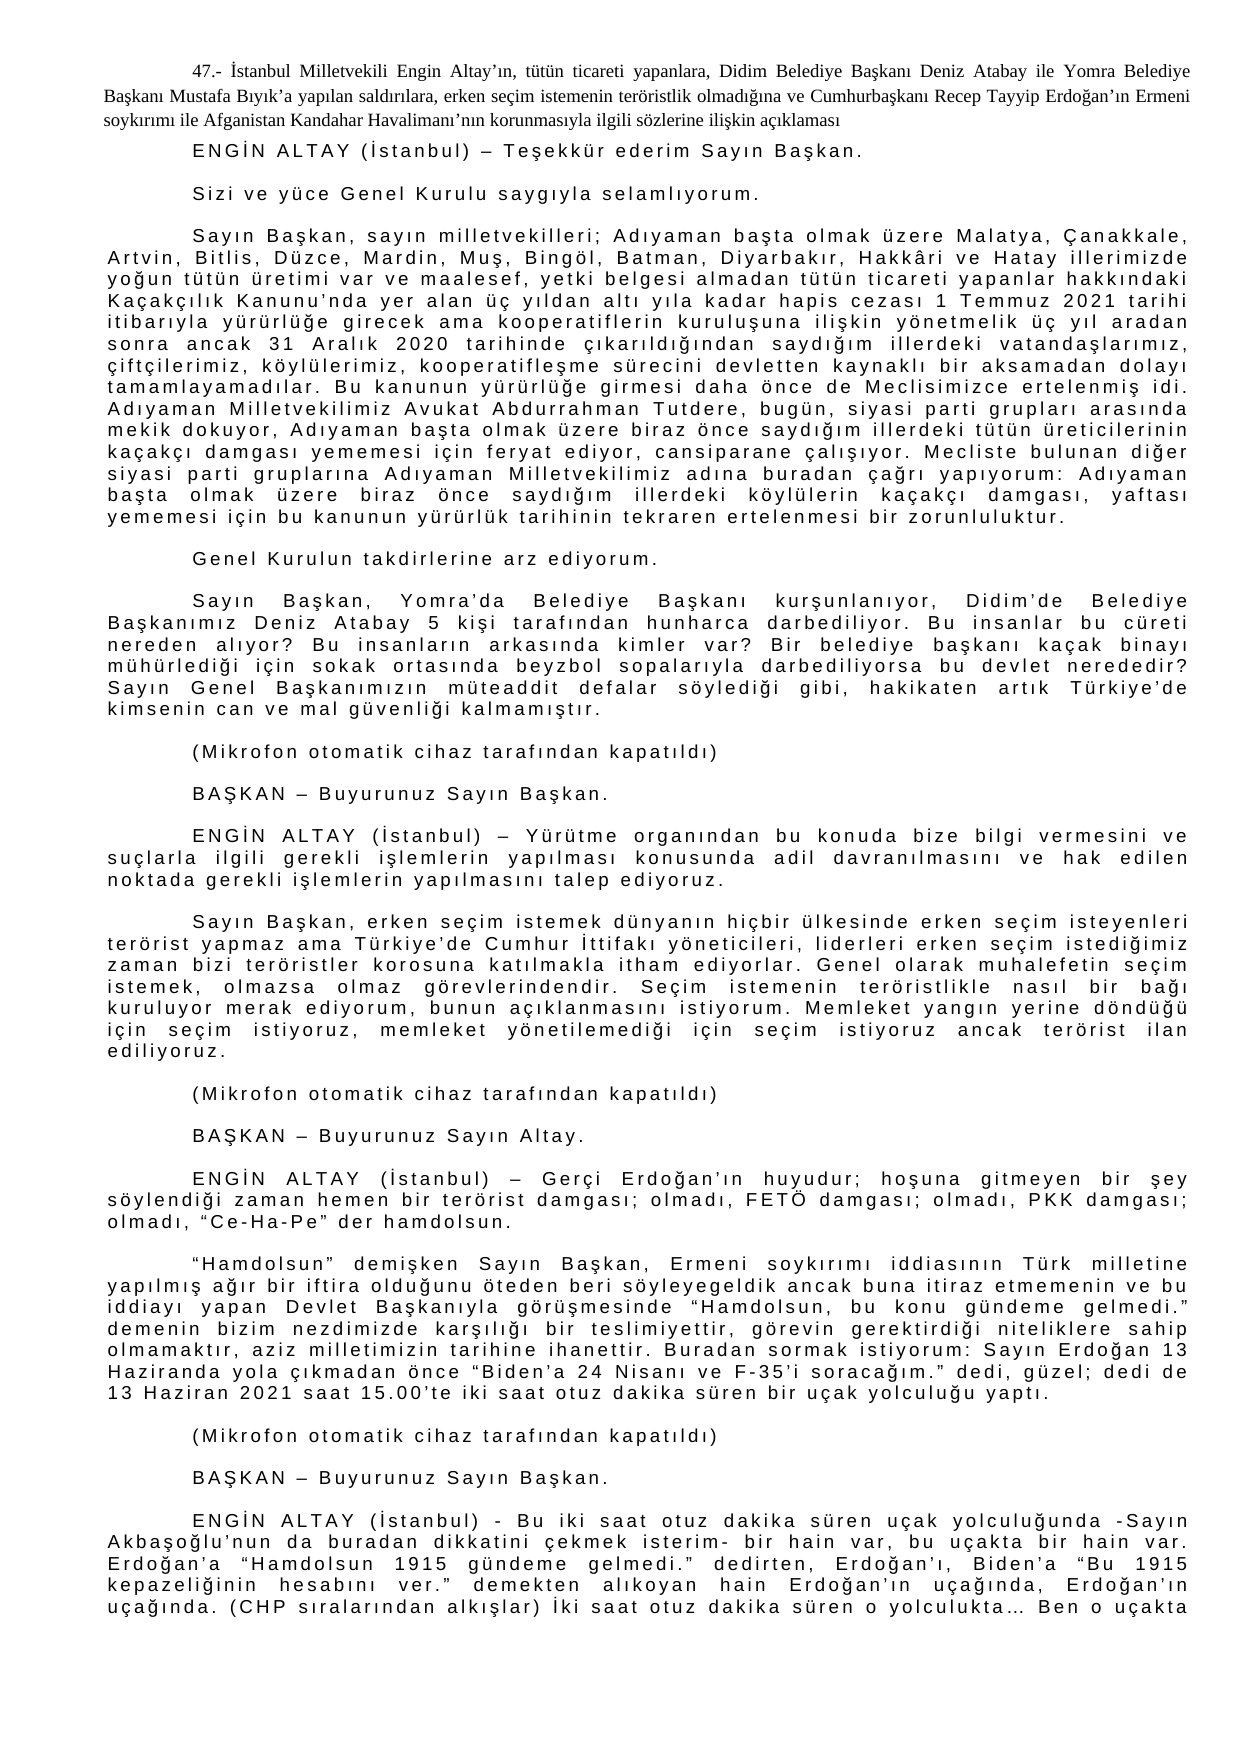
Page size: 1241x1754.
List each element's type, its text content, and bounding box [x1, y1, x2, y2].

text ENGİN ALTAY (İstanbul) – Teşekkür ederim Sayın Başkan. [107, 140, 1189, 162]
text (Mikrofon otomatik cihaz tarafından kapatıldı) [107, 1424, 1189, 1446]
text Genel Kurulun takdirlerine arz ediyorum. [107, 548, 1189, 569]
text 47.- İstanbul Milletvekili Engin Altay’ın, tütün ticareti yapanlara, Didim Belediye Başkanı Deniz Atabay ile Yomra Belediye Başkanı Mustafa Bıyık’a yapılan saldırılara, erken seçim istemenin teröristlik olmadığına ve Cumhurbaşkanı Recep Tayyip Erdoğan’ın Ermeni soykırımı ile Afganistan Kandahar Havalimanı’nın korunmasıyla ilgili sözlerine ilişkin açıklaması [103, 60, 1193, 131]
text “Hamdolsun” demişken Sayın Başkan, Ermeni soykırımı iddiasının Türk milletine yapılmış ağır bir iftira olduğunu öteden beri söyleyegeldik ancak buna itiraz etmemenin ve bu iddiayı yapan Devlet Başkanıyla görüşmesinde “Hamdolsun, bu konu gündeme gelmedi.” demenin bizim nezdimizde karşılığı bir teslimiyettir, görevin gerektirdiği niteliklere sahip olmamaktır, aziz milletimizin tarihine ihanettir. Buradan sormak istiyorum: Sayın Erdoğan 13 Haziranda yola çıkmadan önce “Biden’a 24 Nisanı ve F-35’i soracağım.” dedi, güzel; dedi de 13 Haziran 2021 saat 15.00’te iki saat otuz dakika süren bir uçak yolculuğu yaptı. [107, 1253, 1189, 1404]
text (Mikrofon otomatik cihaz tarafından kapatıldı) [107, 1082, 1189, 1104]
text ENGİN ALTAY (İstanbul) – Yürütme organından bu konuda bize bilgi vermesini ve suçlarla ilgili gerekli işlemlerin yapılması konusunda adil davranılmasını ve hak edilen noktada gerekli işlemlerin yapılmasını talep ediyoruz. [107, 825, 1189, 890]
text Sayın Başkan, erken seçim istemek dünyanın hiçbir ülkesinde erken seçim isteyenleri terörist yapmaz ama Türkiye’de Cumhur İttifakı yöneticileri, liderleri erken seçim istediğimiz zaman bizi teröristler korosuna katılmakla itham ediyorlar. Genel olarak muhalefetin seçim istemek, olmazsa olmaz görevlerindendir. Seçim istemenin teröristlikle nasıl bir bağı kuruluyor merak ediyorum, bunun açıklanmasını istiyorum. Memleket yangın yerine döndüğü için seçim istiyoruz, memleket yönetilemediği için seçim istiyoruz ancak terörist ilan ediliyoruz. [107, 911, 1189, 1062]
text BAŞKAN – Buyurunuz Sayın Başkan. [107, 783, 1189, 804]
text Sizi ve yüce Genel Kurulu saygıyla selamlıyorum. [107, 183, 1189, 204]
text BAŞKAN – Buyurunuz Sayın Başkan. [107, 1467, 1189, 1488]
text ENGİN ALTAY (İstanbul) – Gerçi Erdoğan’ın huyudur; hoşuna gitmeyen bir şey söylendiği zaman hemen bir terörist damgası; olmadı, FETÖ damgası; olmadı, PKK damgası; olmadı, “Ce-Ha-Pe” der hamdolsun. [107, 1167, 1189, 1232]
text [107, 1509, 1189, 1617]
text (Mikrofon otomatik cihaz tarafından kapatıldı) [107, 740, 1189, 762]
text BAŞKAN – Buyurunuz Sayın Altay. [107, 1125, 1189, 1146]
text Sayın Başkan, sayın milletvekilleri; Adıyaman başta olmak üzere Malatya, Çanakkale, Artvin, Bitlis, Düzce, Mardin, Muş, Bingöl, Batman, Diyarbakır, Hakkâri ve Hatay illerimizde yoğun tütün üretimi var ve maalesef, yetki belgesi almadan tütün ticareti yapanlar hakkındaki Kaçakçılık Kanunu’nda yer alan üç yıldan altı yıla kadar hapis cezası 1 Temmuz 2021 tarihi itibarıyla yürürlüğe girecek ama kooperatiflerin kuruluşuna ilişkin yönetmelik üç yıl aradan sonra ancak 31 Aralık 2020 tarihinde çıkarıldığından saydığım illerdeki vatandaşlarımız, çiftçilerimiz, köylülerimiz, kooperatifleşme sürecini devletten kaynaklı bir aksamadan dolayı tamamlayamadılar. Bu kanunun yürürlüğe girmesi daha önce de Meclisimizce ertelenmiş idi. Adıyaman Milletvekilimiz Avukat Abdurrahman Tutdere, bugün, siyasi parti grupları arasında mekik dokuyor, Adıyaman başta olmak üzere biraz önce saydığım illerdeki tütün üreticilerinin kaçakçı damgası yememesi için feryat ediyor, cansiparane çalışıyor. Mecliste bulunan diğer siyasi parti gruplarına Adıyaman Milletvekilimiz adına buradan çağrı yapıyorum: Adıyaman başta olmak üzere biraz önce saydığım illerdeki köylülerin kaçakçı damgası, yaftası yememesi için bu kanunun yürürlük tarihinin tekraren ertelenmesi bir zorunluluktur. [107, 225, 1189, 527]
text Sayın Başkan, Yomra’da Belediye Başkanı kurşunlanıyor, Didim’de Belediye Başkanımız Deniz Atabay 5 kişi tarafından hunharca darbediliyor. Bu insanlar bu cüreti nereden alıyor? Bu insanların arkasında kimler var? Bir belediye başkanı kaçak binayı mühürlediği için sokak ortasında beyzbol sopalarıyla darbediliyorsa bu devlet nerededir? Sayın Genel Başkanımızın müteaddit defalar söylediği gibi, hakikaten artık Türkiye’de kimsenin can ve mal güvenliği kalmamıştır. [107, 590, 1189, 719]
